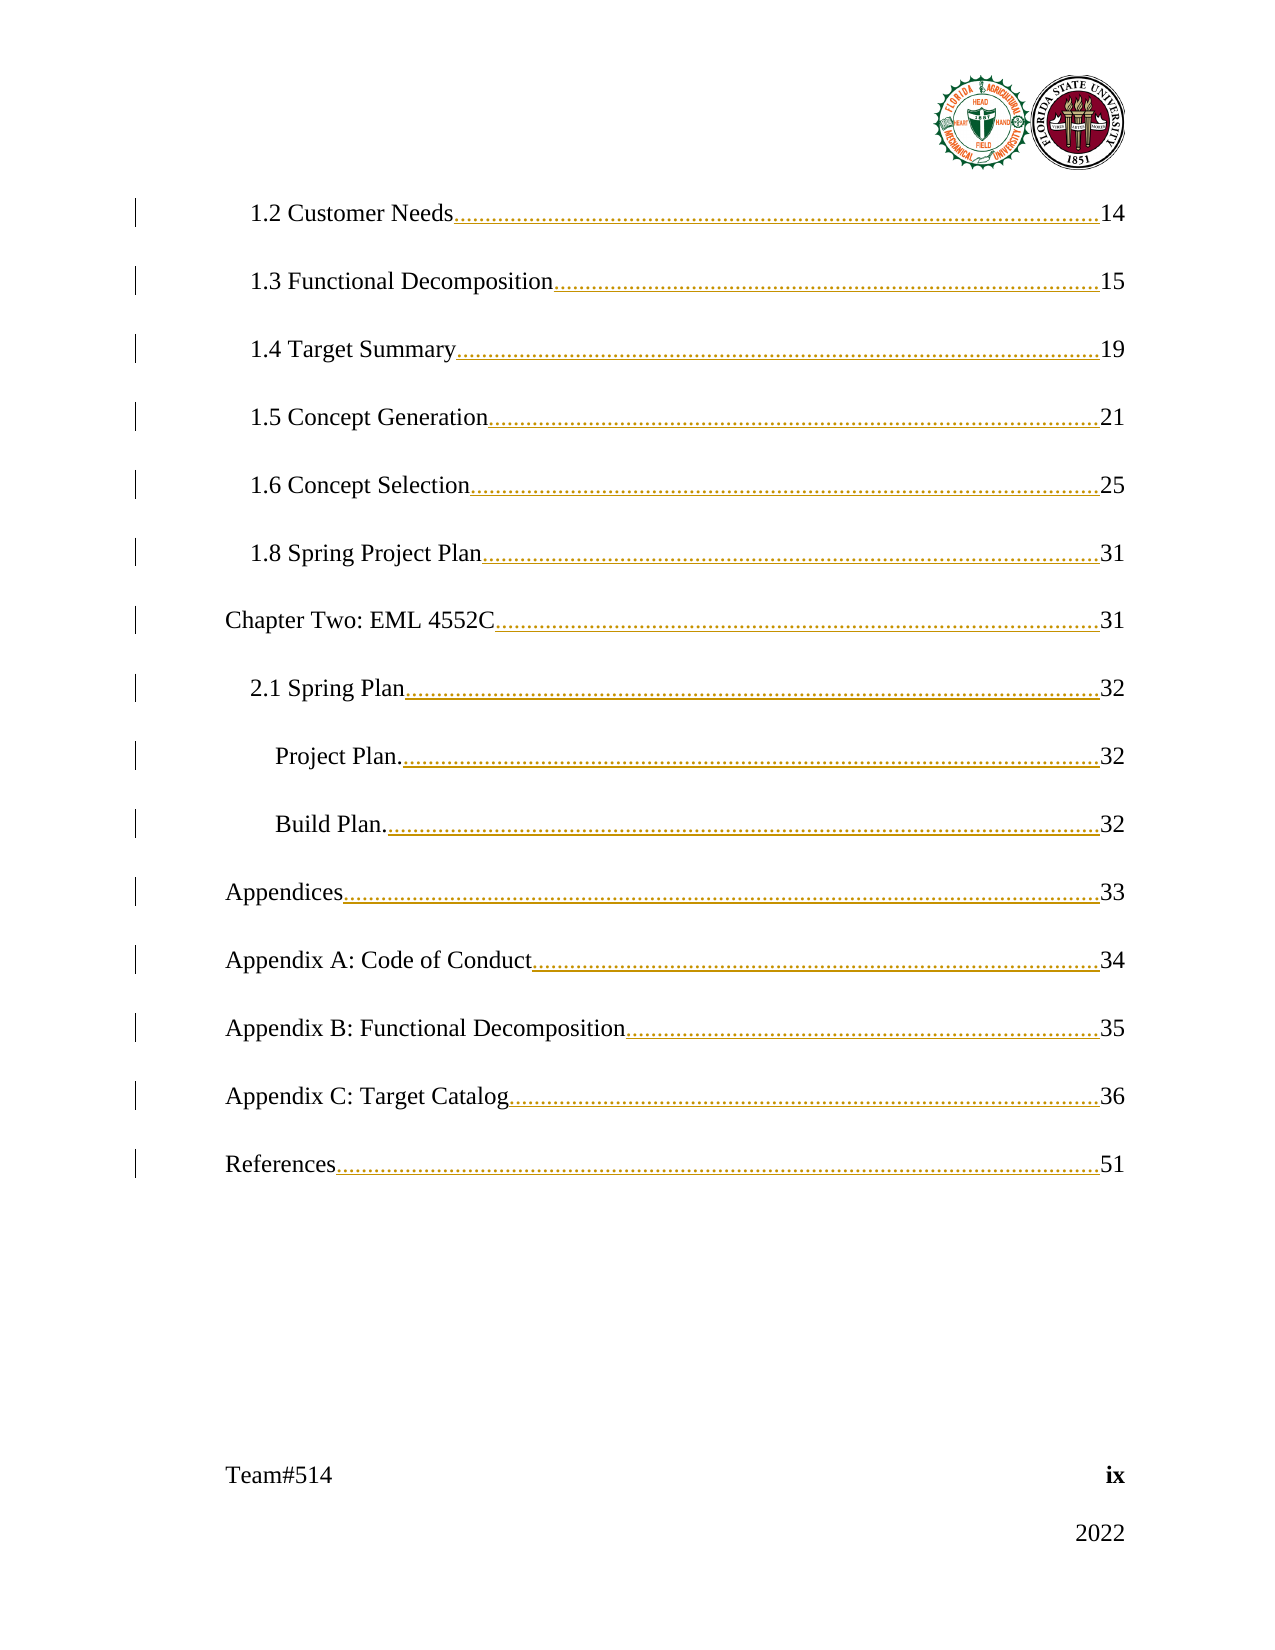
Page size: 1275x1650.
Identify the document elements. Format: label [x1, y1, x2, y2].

picture [933, 75, 1125, 170]
